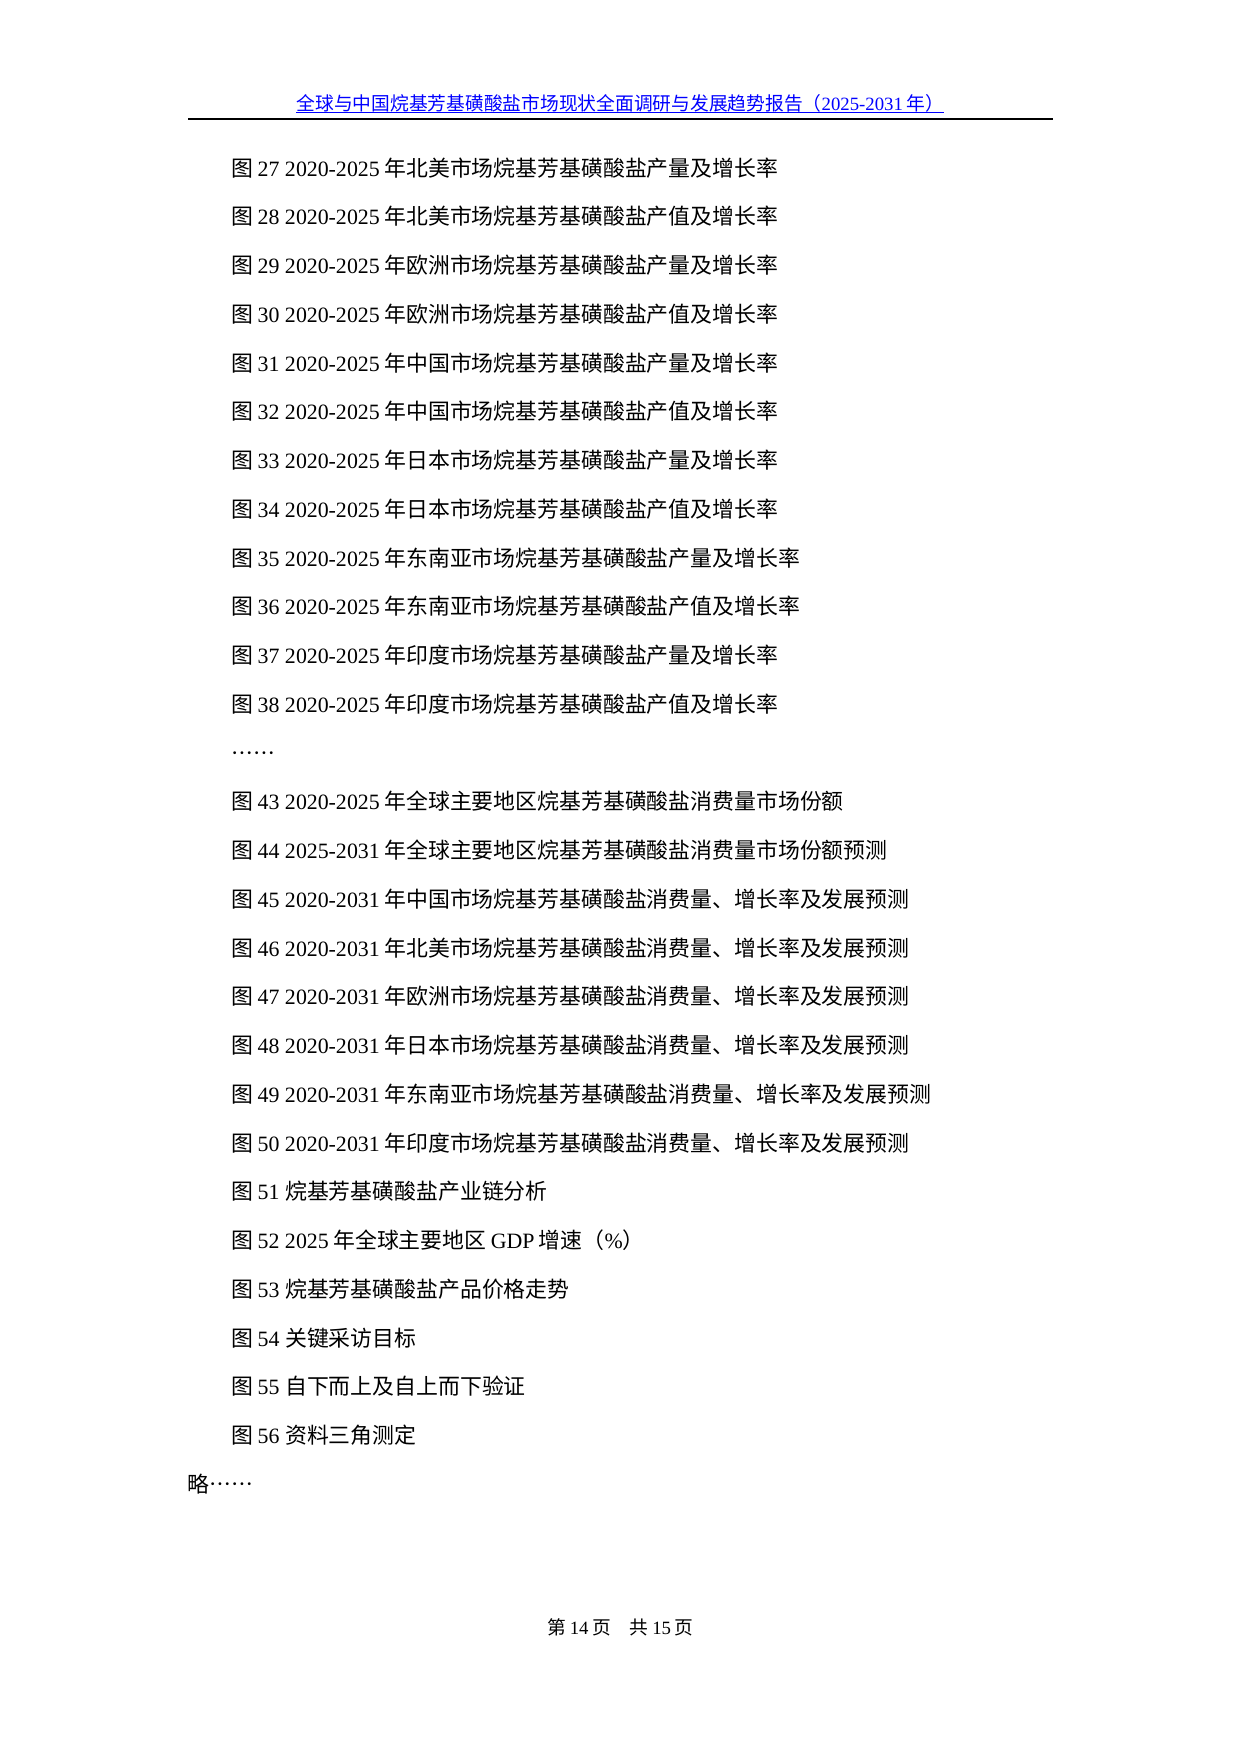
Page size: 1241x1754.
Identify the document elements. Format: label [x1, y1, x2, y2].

text [187, 150, 1053, 1499]
